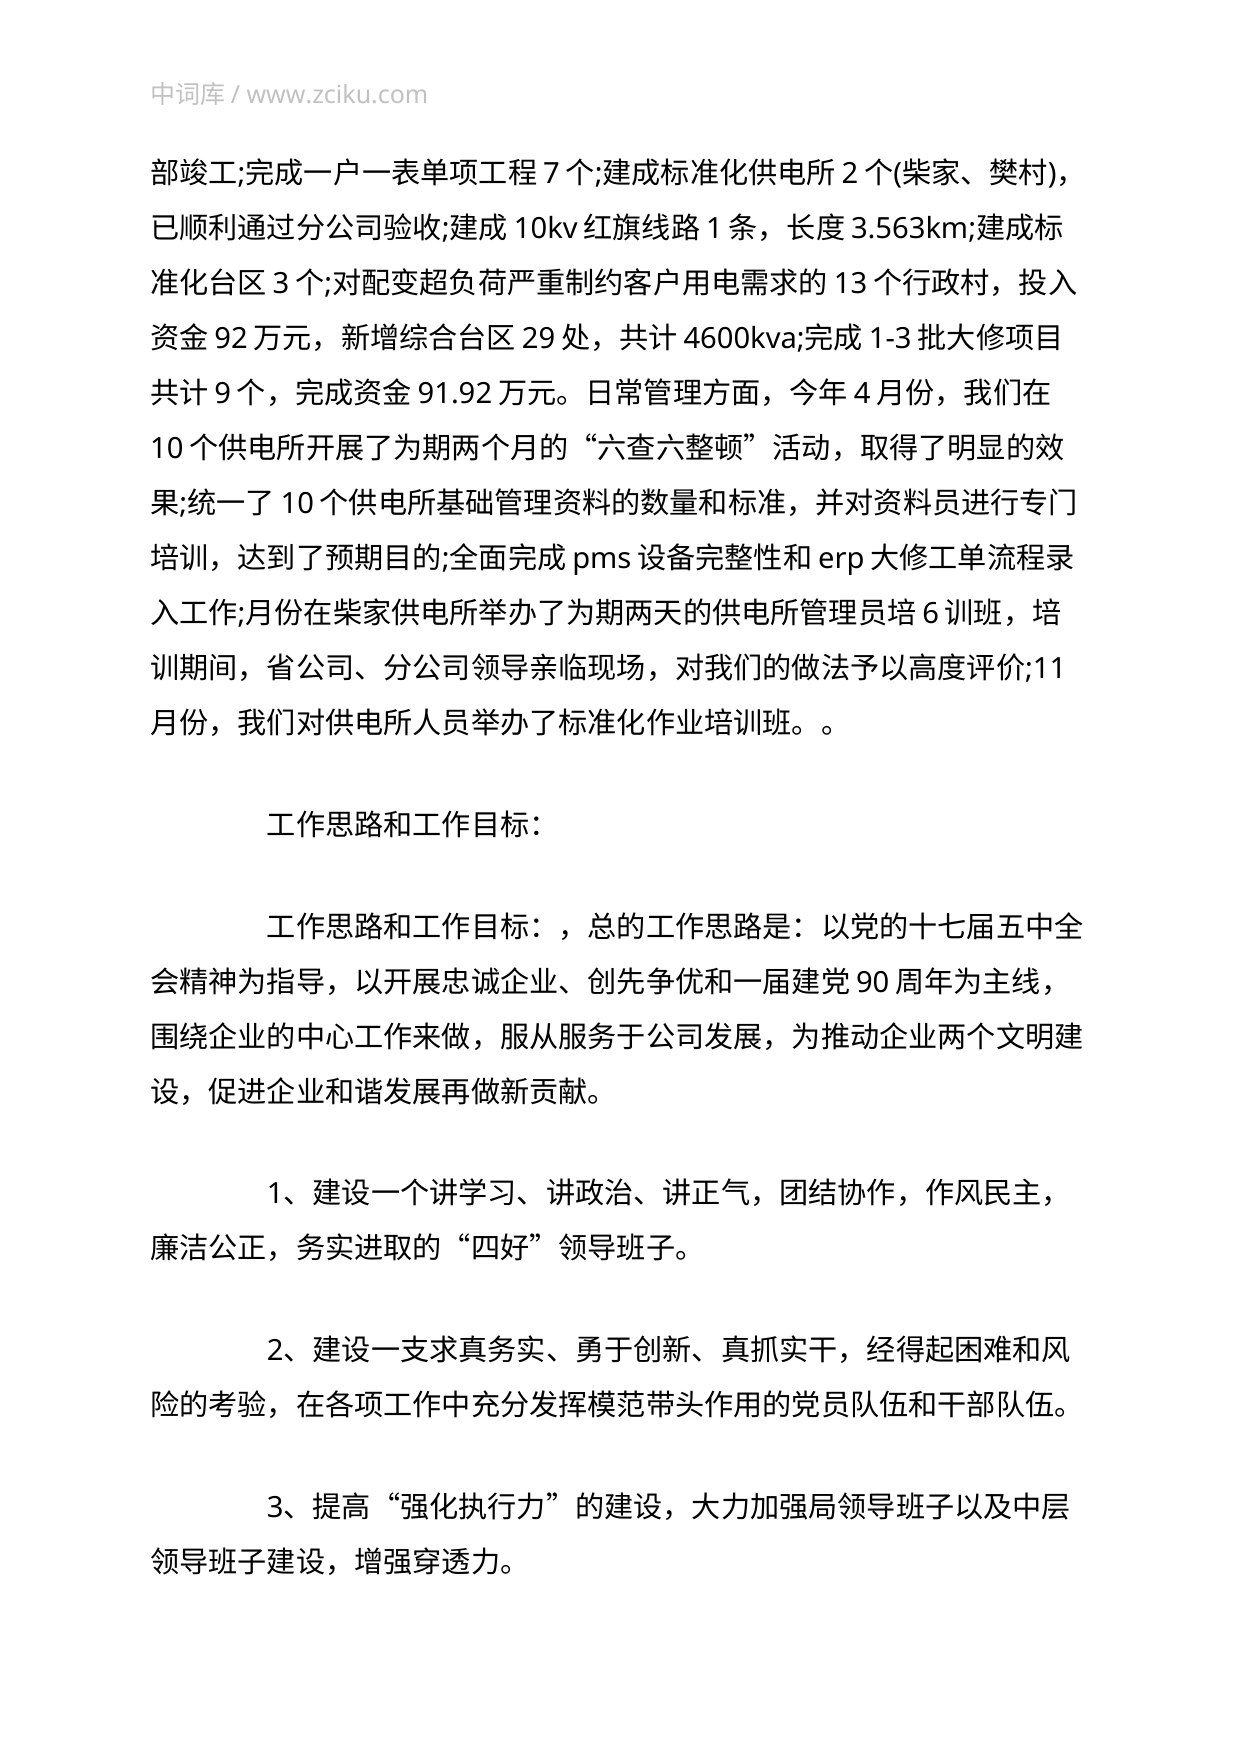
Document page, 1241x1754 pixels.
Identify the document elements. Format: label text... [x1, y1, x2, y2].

text 工作思路和工作目标：，总的工作思路是：以党的十七届五中全会精神为指导，以开展忠诚企业、创先争优和一届建党90周年为主线，围绕企业的中心工作来做，服从服务于公司发展，为推动企业两个文明建设，促进企业和谐发展再做新贡献。 [150, 903, 1090, 1111]
text 1、建设一个讲学习、讲政治、讲正气，团结协作，作风民主，廉洁公正，务实进取的“四好”领导班子。 [150, 1170, 1090, 1267]
text 工作思路和工作目标： [150, 802, 1090, 844]
text 3、提高“强化执行力”的建设，大力加强局领导班子以及中层领导班子建设，增强穿透力。 [150, 1484, 1090, 1581]
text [150, 150, 1090, 742]
text 2、建设一支求真务实、勇于创新、真抓实干，经得起困难和风险的考验，在各项工作中充分发挥模范带头作用的党员队伍和干部队伍。 [150, 1327, 1090, 1424]
